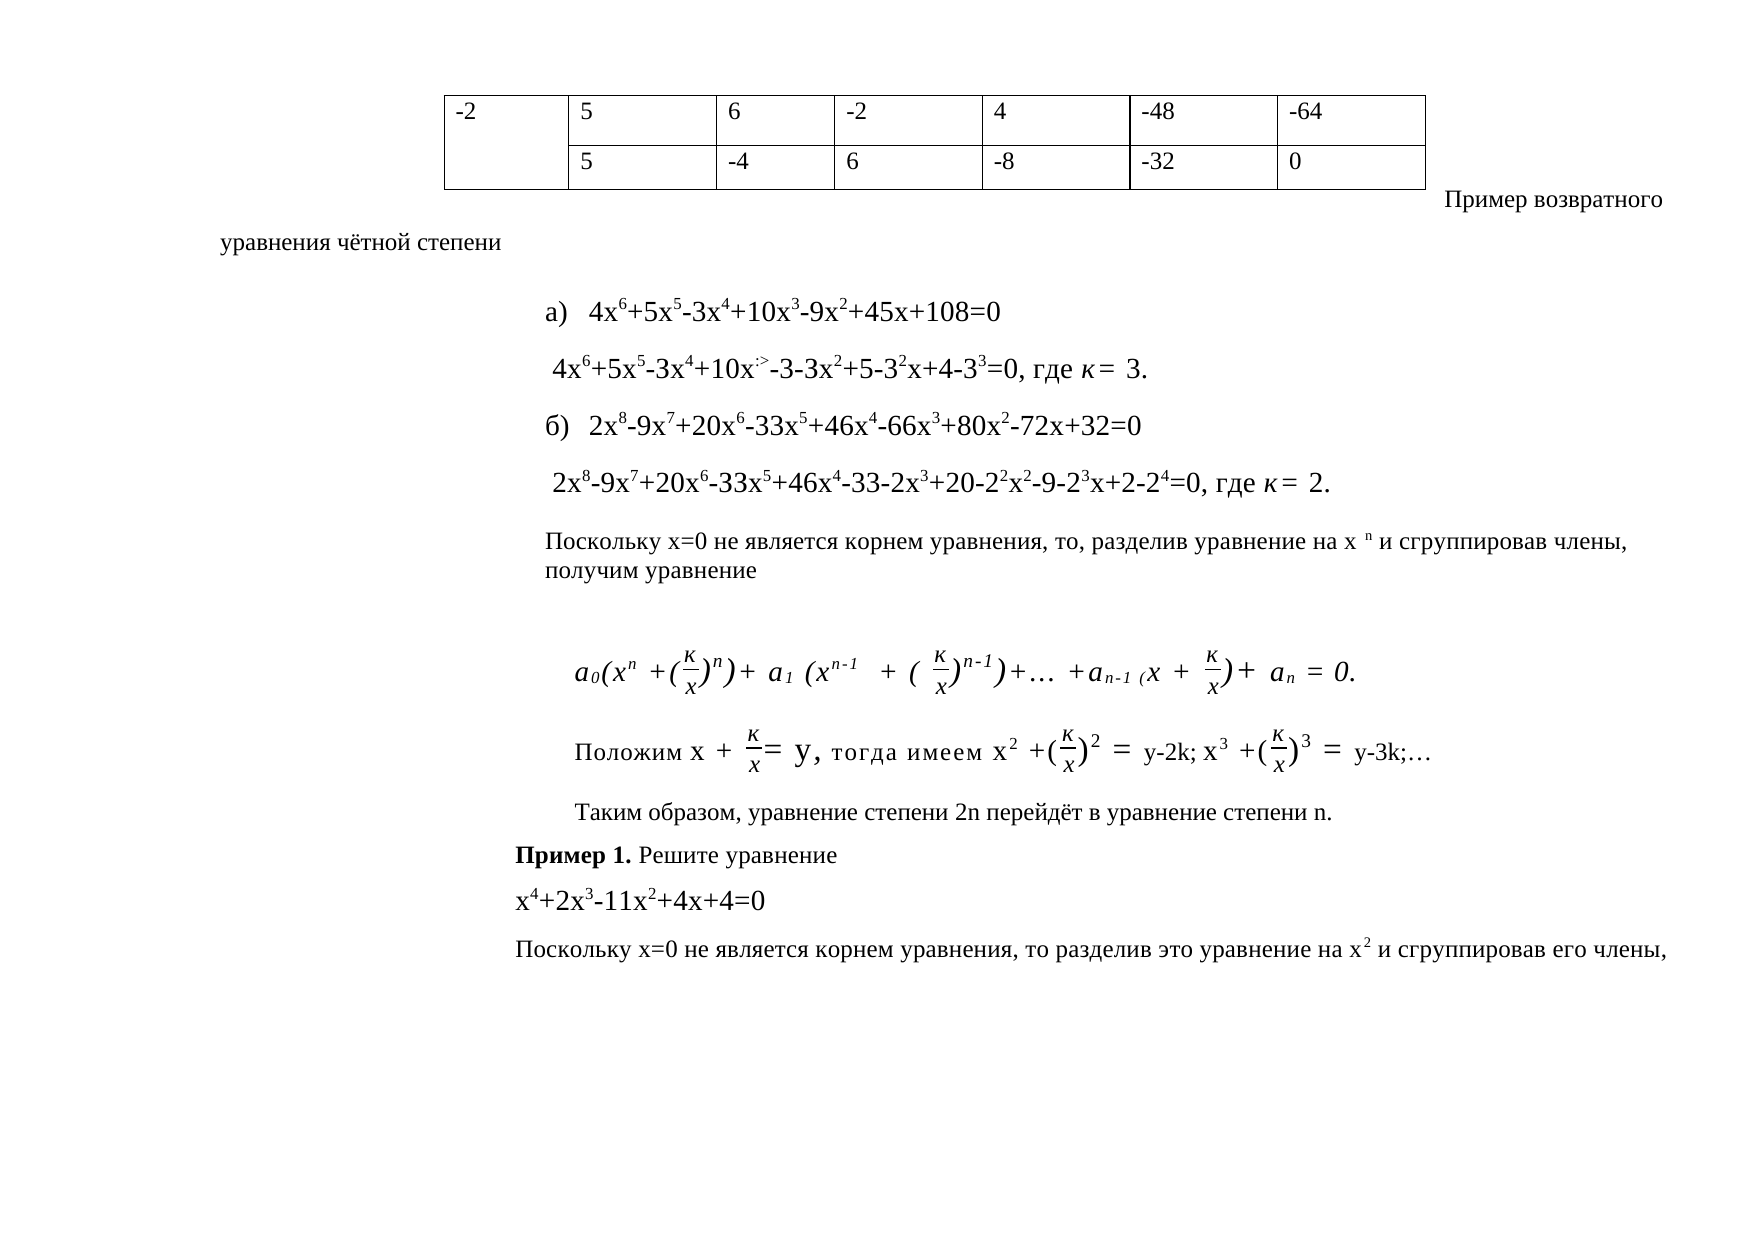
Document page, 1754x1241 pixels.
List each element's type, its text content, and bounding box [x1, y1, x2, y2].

text б) 2х8-9х7+20х6-33х5+46х4-66х3+80х2-72х+32=0 [545, 413, 1517, 441]
table_cell 6 [835, 146, 982, 189]
table_header -64 [1278, 96, 1425, 145]
table_cell 0 [1278, 146, 1425, 189]
text х4+2х3-11х2+4х+4=0 [515, 883, 1676, 917]
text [515, 934, 1676, 963]
table_cell -4 [717, 146, 834, 189]
text 4х6+5х5-Зх4+10х:>-3-Зх2+5-32х+4-33=0, где к= 3. [545, 356, 1353, 384]
table_header -48 [1131, 96, 1277, 145]
table_header 6 [717, 96, 834, 145]
text Таким образом, уравнение степени 2n перейдёт в уравнение степени n. [559, 797, 1698, 826]
text а0(хп +()n)+ а1 (хn-1 + ( )n-1)+... +ап-1 (х + )+ ап = 0. [559, 641, 1698, 700]
text Пример 1. Решите уравнение [515, 840, 1676, 869]
table_header 5 [569, 96, 716, 145]
table_cell -8 [983, 146, 1129, 189]
text 2х8-9х7+20х6-ЗЗх5+46х4-33-2х3+20-22х2-9-23х+2-24=0, где к= 2. [545, 470, 1517, 498]
table_header -2 [445, 96, 568, 189]
text Положим х + = у, тогда имеем х2 +()2 = у-2k; х3 +()3 = у-3k;… [559, 719, 1698, 778]
text а) 4х6+5х5-3х4+10х3-9х2+45х+108=0 [545, 298, 1353, 327]
table_header 4 [983, 96, 1129, 145]
table_cell 5 [569, 146, 716, 189]
table_cell -32 [1131, 146, 1277, 189]
text Поскольку х=0 не является корнем уравнения, то, разделив уравнение на х n и сгруппировав члены, получим уравнение [545, 527, 1673, 584]
text Пример возвратного уравнения чётной степени [220, 184, 1698, 256]
table_header -2 [835, 96, 982, 145]
